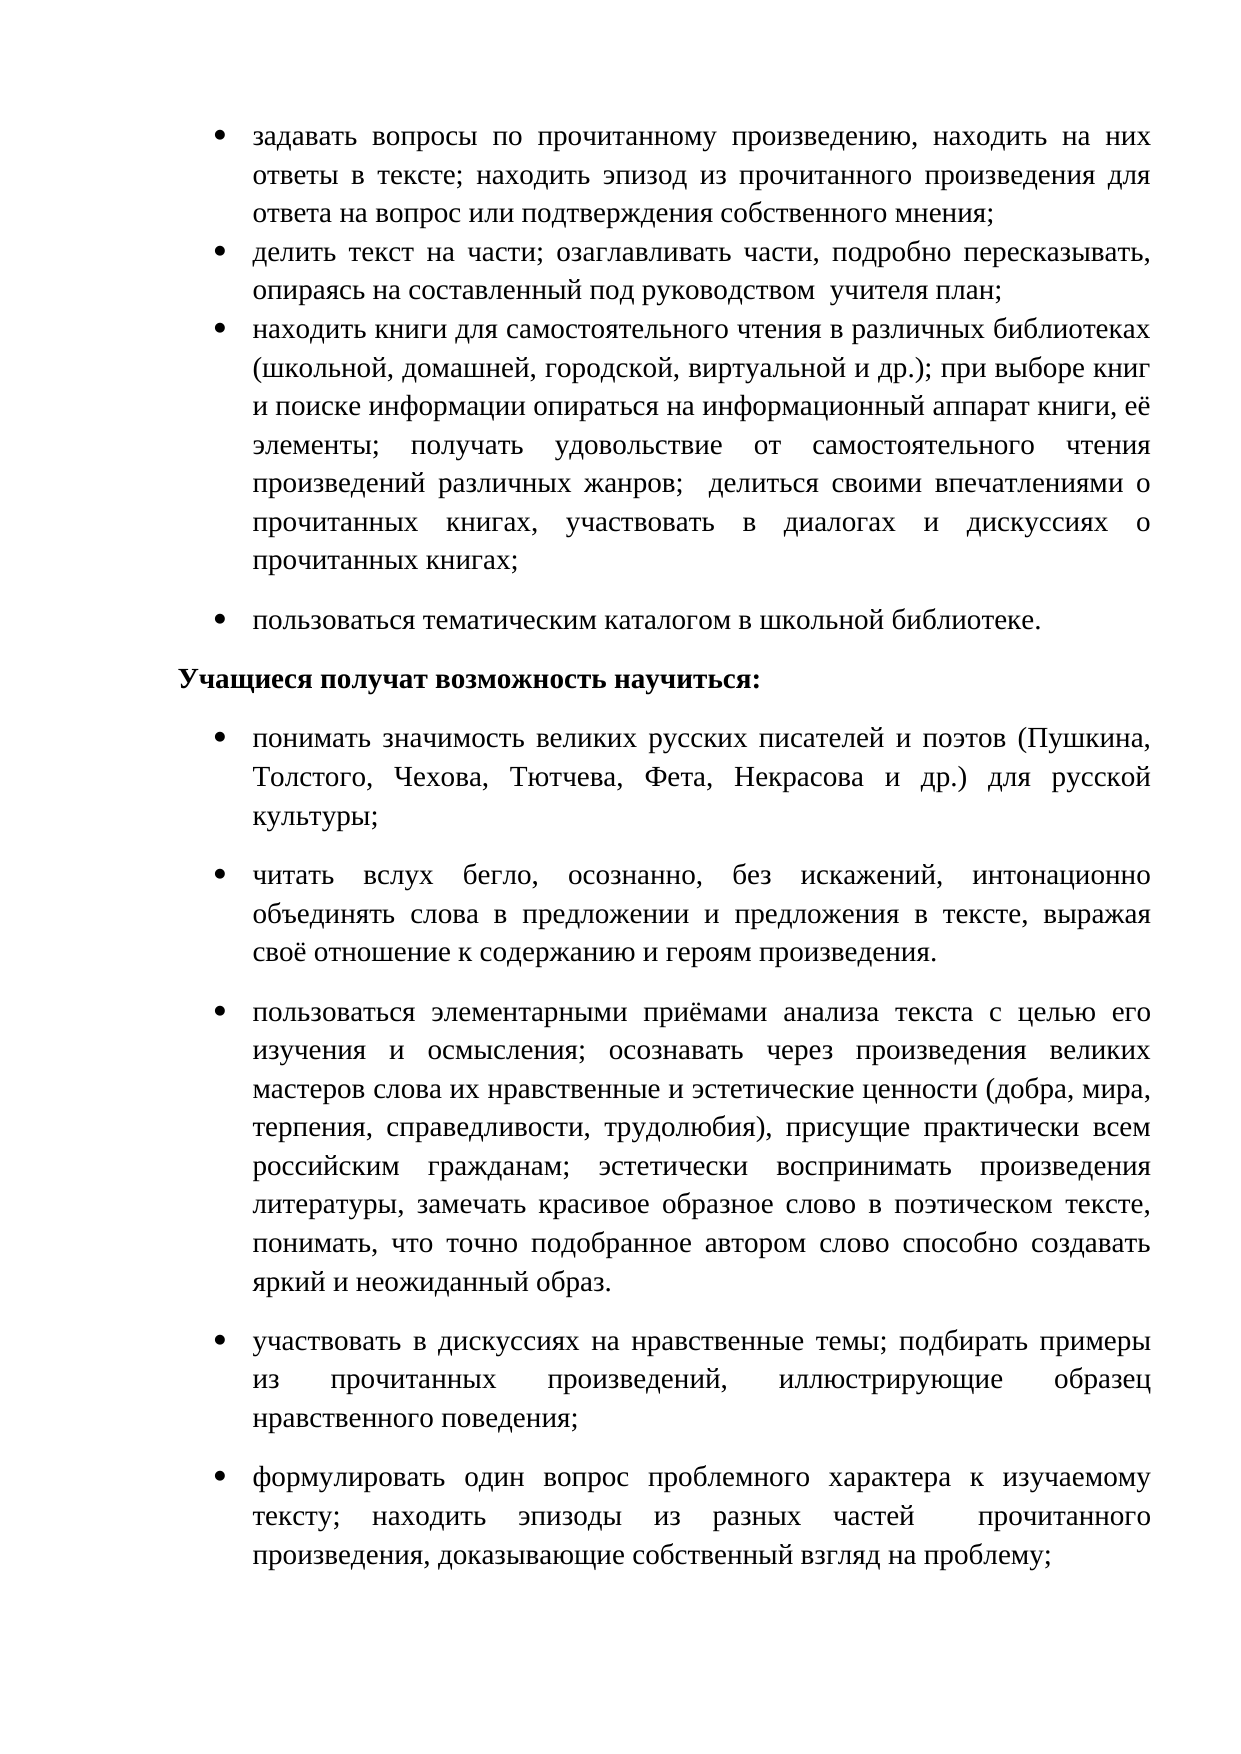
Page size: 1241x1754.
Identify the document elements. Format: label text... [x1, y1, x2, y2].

list пользоваться тематическим каталогом в школьной библиотеке. [215, 602, 1152, 635]
list участвовать в дискуссиях на нравственные темы; подбирать примеры из прочитанных произведений, иллюстрирующие образец нравственного поведения; [215, 1323, 1152, 1434]
list пользоваться элементарными приёмами анализа текста с целью его изучения и осмысления; осознавать через произведения великих мастеров слова их нравственные и эстетические ценности (добра, мира, терпения, справедливости, трудолюбия), присущие практически всем российским гражданам; эстетически воспринимать произведения литературы, замечать красивое образное слово в поэтическом тексте, понимать, что точно подобранное автором слово способно создавать яркий и неожиданный образ. [215, 994, 1152, 1297]
list читать вслух бегло, осознанно, без искажений, интонационно объединять слова в предложении и предложения в тексте, выражая своё отношение к содержанию и героям произведения. [215, 857, 1152, 968]
list понимать значимость великих русских писателей и поэтов (Пушкина, Толстого, Чехова, Тютчева, Фета, Некрасова и др.) для русской культуры; [215, 721, 1152, 831]
list формулировать один вопрос проблемного характера к изучаемому тексту; находить эпизоды из разных частей прочитанного произведения, доказывающие собственный взгляд на проблему; [215, 1459, 1152, 1570]
list находить книги для самостоятельного чтения в различных библиотеках (школьной, домашней, городской, виртуальной и др.); при выборе книг и поиске информации опираться на информационный аппарат книги, её элементы; получать удовольствие от самостоятельного чтения произведений различных жанров; делиться своими впечатлениями о прочитанных книгах, участвовать в диалогах и дискуссиях о прочитанных книгах; [215, 311, 1152, 576]
list делить текст на части; озаглавливать части, подробно пересказывать, опираясь на составленный под руководством учителя план; [215, 234, 1152, 306]
text Учащиеся получат возможность научиться: [177, 661, 1152, 695]
list задавать вопросы по прочитанному произведению, находить на них ответы в тексте; находить эпизод из прочитанного произведения для ответа на вопрос или подтверждения собственного мнения; [215, 118, 1152, 229]
